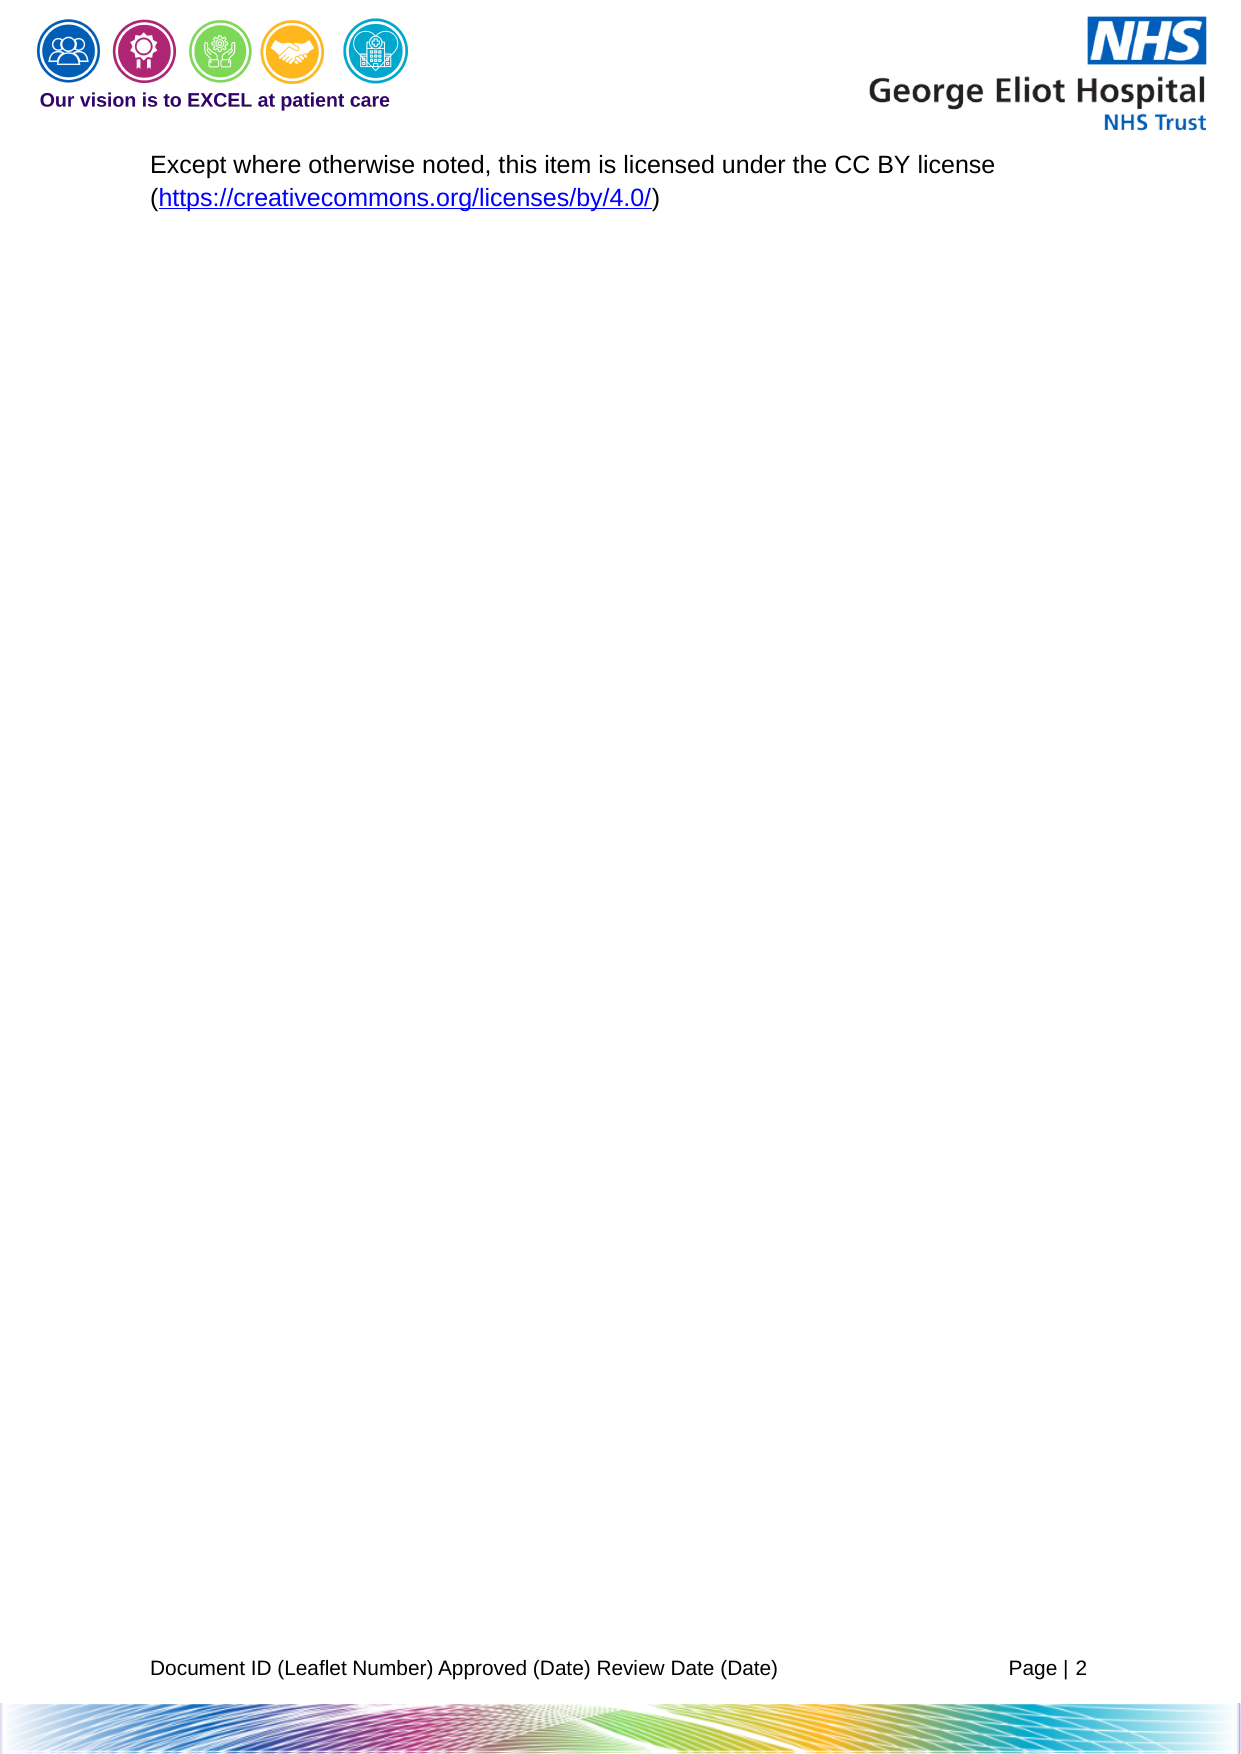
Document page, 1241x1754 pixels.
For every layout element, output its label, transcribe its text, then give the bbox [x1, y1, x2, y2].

picture [0, 1703, 1241, 1754]
picture [757, 0, 1221, 136]
text Except where otherwise noted, this item is licensed under the CC BY license [150, 150, 1090, 179]
picture [20, 0, 426, 126]
text (https://creativecommons.org/licenses/by/4.0/) [150, 183, 1090, 212]
